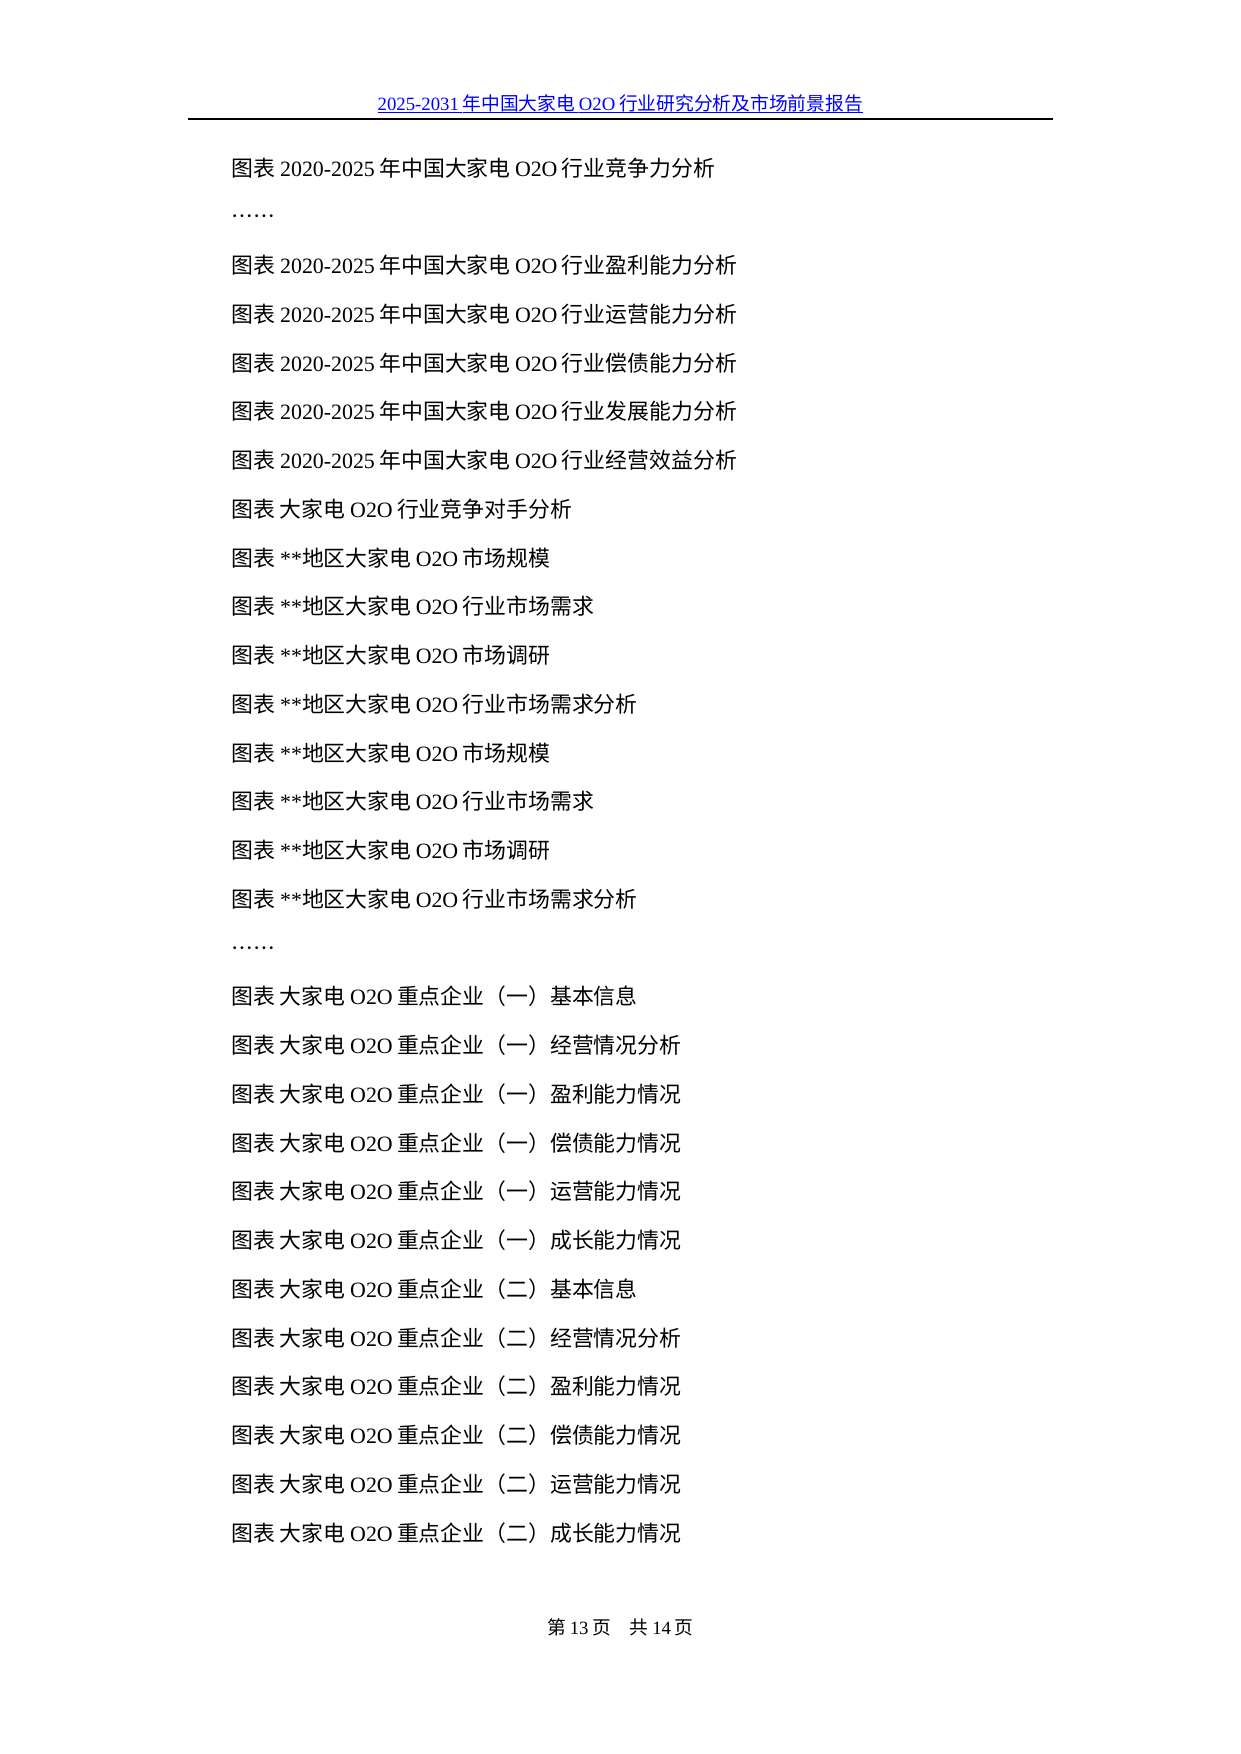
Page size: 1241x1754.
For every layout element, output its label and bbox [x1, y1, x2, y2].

text [187, 150, 1053, 1548]
